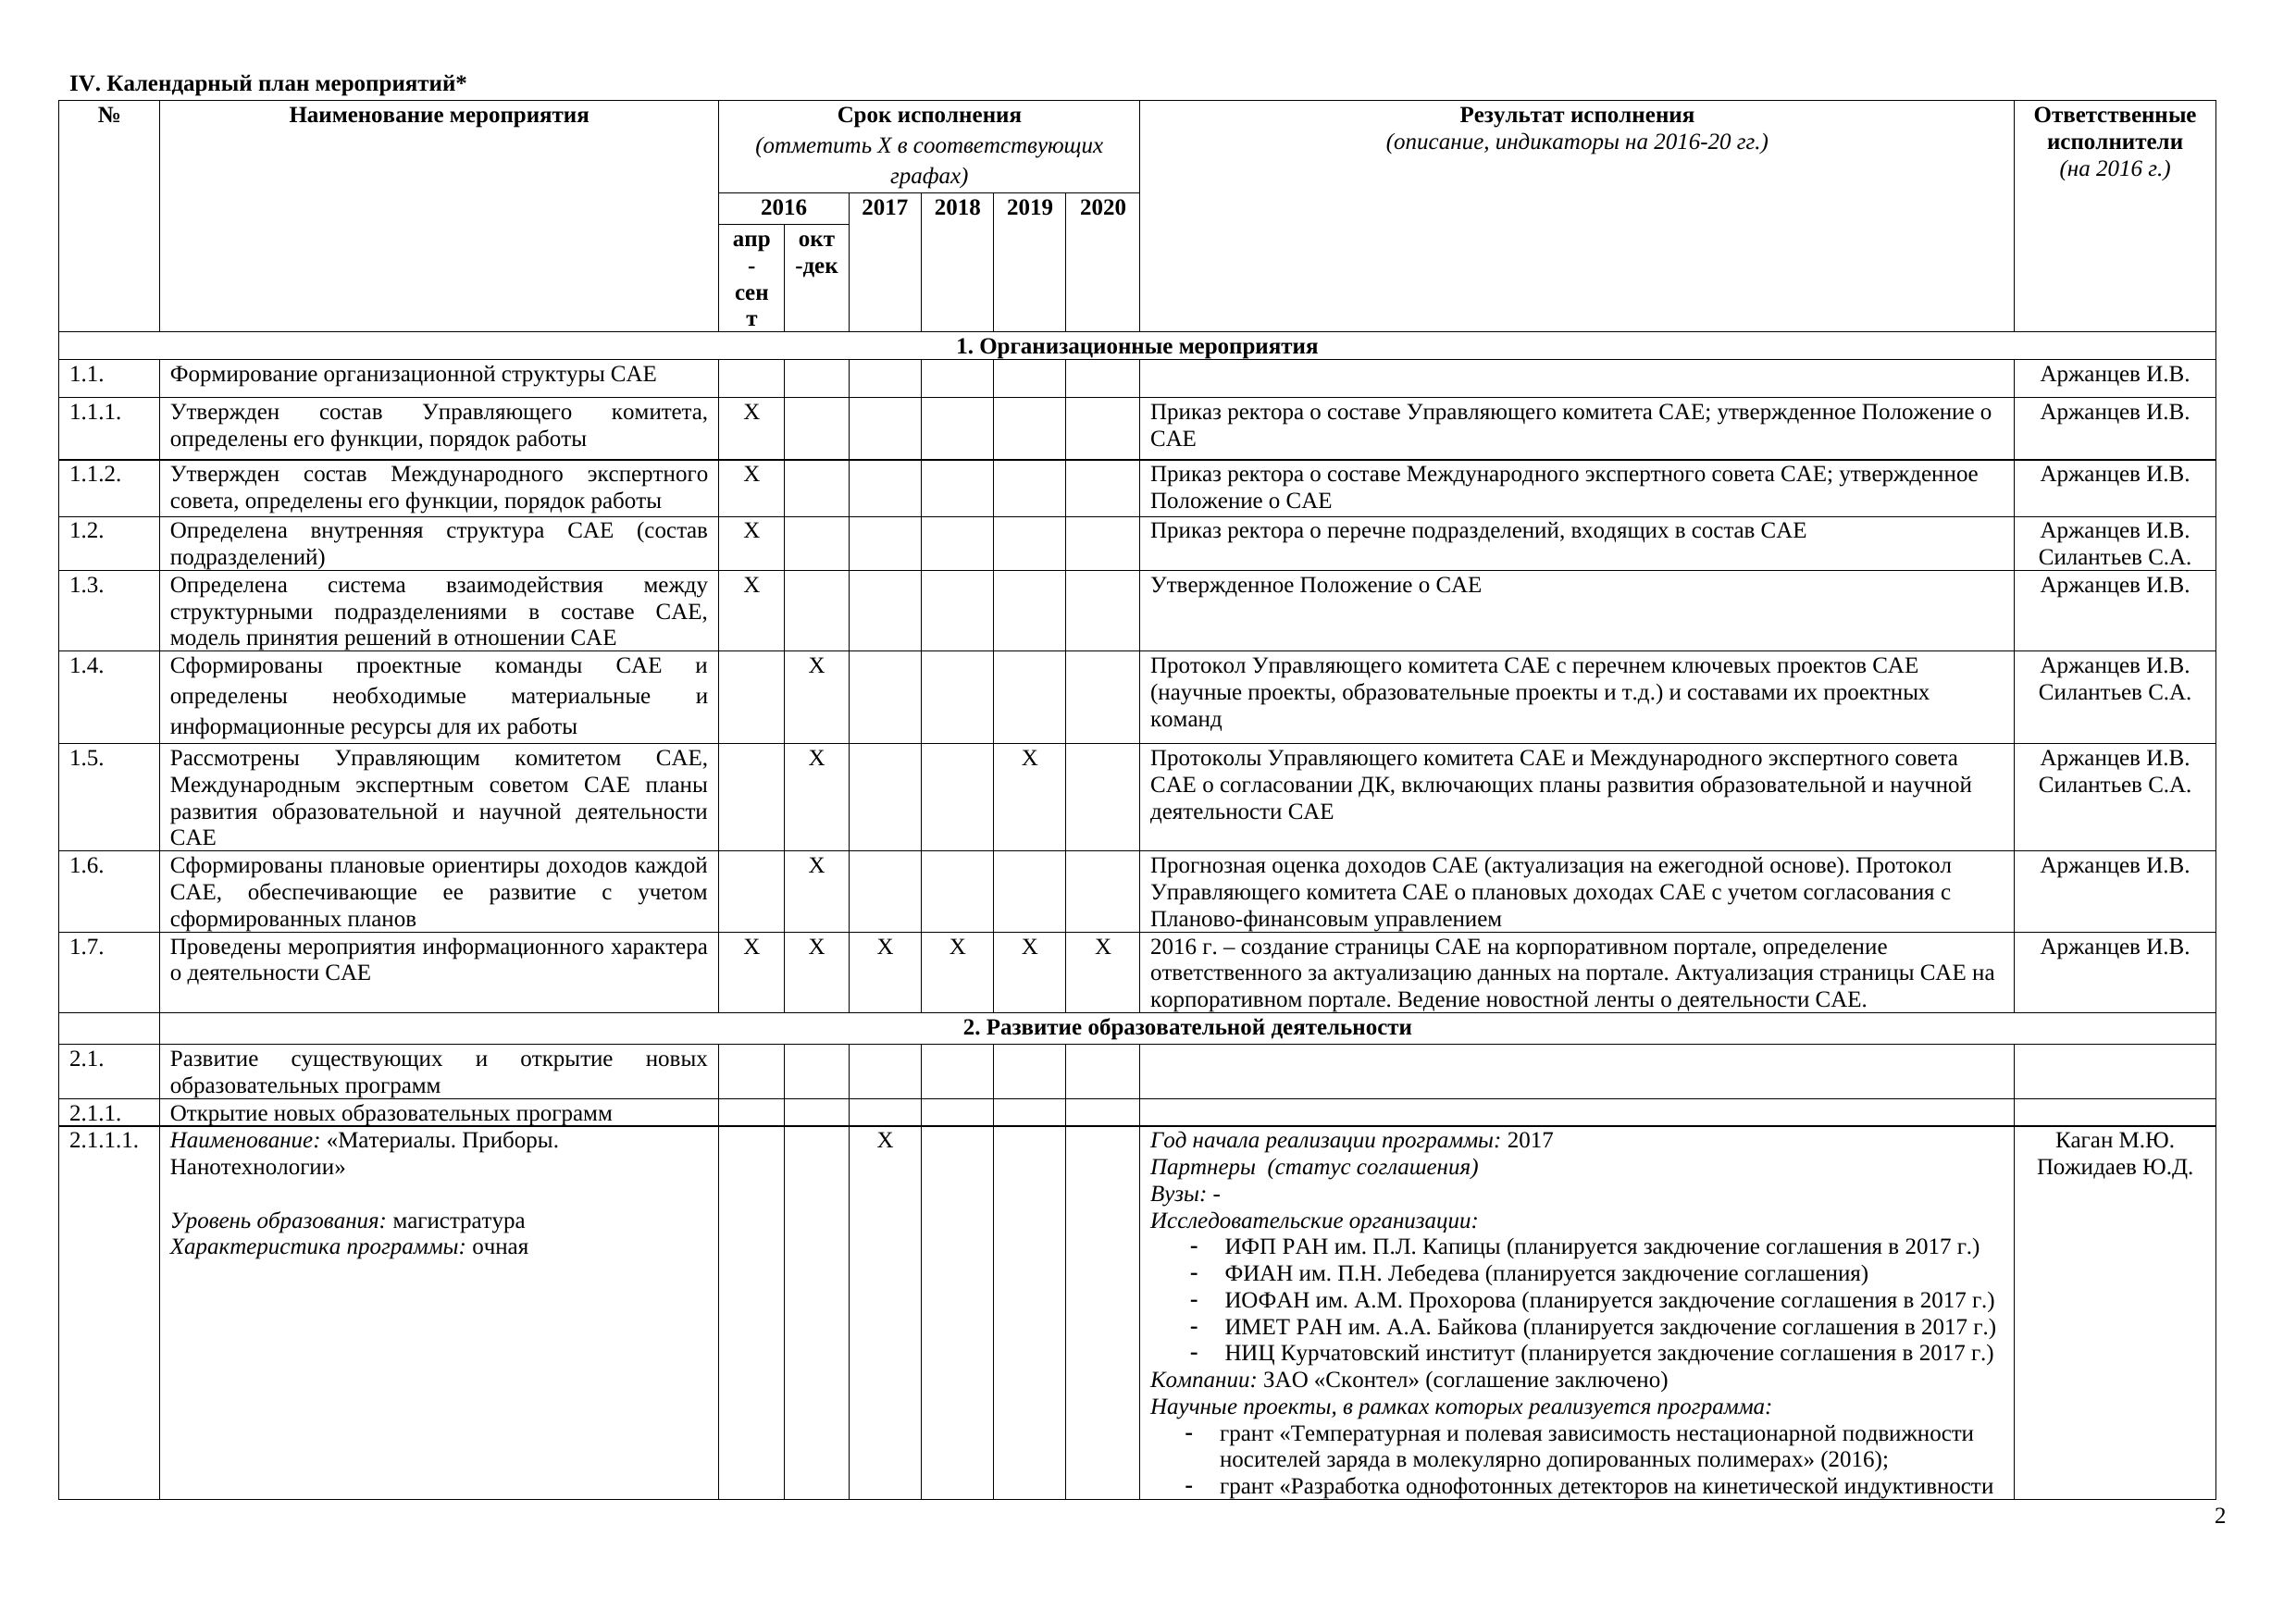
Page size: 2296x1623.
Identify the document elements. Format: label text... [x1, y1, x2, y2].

table_cell [719, 360, 784, 397]
table_cell Аржанцев И.В. [2015, 851, 2215, 932]
table_cell [922, 851, 993, 932]
table_cell Аржанцев И.В. Силантьев С.А. [2015, 744, 2215, 850]
table_cell [1066, 744, 1139, 850]
table_cell [785, 517, 849, 570]
table_cell Утвержден состав Управляющего комитета, определены его функции, порядок работы [160, 398, 718, 459]
table_cell [785, 360, 849, 397]
table_cell 2020 [1066, 193, 1139, 331]
table_cell 1. Организационные мероприятия [59, 332, 2215, 359]
table_cell Определена внутренняя структура САЕ (состав подразделений) [160, 517, 718, 570]
table_header Срок исполнения (отметить Х в соответствующих графах) [719, 101, 1139, 192]
table_cell 2.1. [59, 1045, 159, 1098]
table_cell Приказ ректора о составе Управляющего комитета САЕ; утвержденное Положение о САЕ [1140, 398, 2014, 459]
table_cell [1140, 360, 2014, 397]
table_cell [850, 1099, 921, 1125]
table_cell Приказ ректора о составе Международного экспертного совета САЕ; утвержденное Положение о САЕ [1140, 461, 2014, 515]
table_cell Протоколы Управляющего комитета САЕ и Международного экспертного совета САЕ о согласовании ДК, включающих планы развития образовательной и научной деятельности САЕ [1140, 744, 2014, 850]
table_cell [922, 651, 993, 743]
table_cell X [719, 398, 784, 459]
table_cell [994, 651, 1065, 743]
table_cell [1066, 851, 1139, 932]
table_cell 2. Развитие образовательной деятельности [160, 1013, 2215, 1044]
table_cell 2016 [719, 193, 849, 224]
table_cell [922, 398, 993, 459]
table_cell [785, 461, 849, 515]
table_cell [850, 360, 921, 397]
table_cell [719, 1099, 784, 1125]
table_cell [994, 461, 1065, 515]
table_cell 2019 [994, 193, 1065, 331]
table_cell Проведены мероприятия информационного характера о деятельности САЕ [160, 933, 718, 1012]
table_cell Открытие новых образовательных программ [160, 1099, 718, 1125]
table_cell [719, 744, 784, 850]
table_cell [994, 851, 1065, 932]
table_cell [719, 651, 784, 743]
table_cell 1.1. [59, 360, 159, 397]
table_cell [2015, 1099, 2215, 1125]
table_cell [850, 651, 921, 743]
table_cell X [994, 933, 1065, 1012]
table_cell 2.1.1.1. [59, 1127, 159, 1499]
table_cell [850, 851, 921, 932]
table_cell Х [994, 744, 1065, 850]
table_cell [1066, 1099, 1139, 1125]
table_cell Аржанцев И.В. Силантьев С.А. [2015, 651, 2215, 743]
table_cell Протокол Управляющего комитета САЕ с перечнем ключевых проектов САЕ (научные проекты, образовательные проекты и т.д.) и составами их проектных команд [1140, 651, 2014, 743]
table_cell [785, 571, 849, 650]
table_cell X [719, 517, 784, 570]
table_cell X [785, 933, 849, 1012]
table_cell апр-сент [719, 225, 784, 331]
table_cell X [785, 651, 849, 743]
table_cell 2016 г. – создание страницы САЕ на корпоративном портале, определение ответственного за актуализацию данных на портале. Актуализация страницы САЕ на корпоративном портале. Ведение новостной ленты о деятельности САЕ. [1140, 933, 2014, 1012]
table_cell Каган М.Ю. Пожидаев Ю.Д. [2015, 1127, 2215, 1499]
table_cell X [850, 933, 921, 1012]
table_cell [994, 517, 1065, 570]
text IV. Календарный план мероприятий* [69, 69, 2226, 96]
table_cell [850, 744, 921, 850]
table_cell Формирование организационной структуры САЕ [160, 360, 718, 397]
table_cell Определена система взаимодействия между структурными подразделениями в составе САЕ, модель принятия решений в отношении САЕ [160, 571, 718, 650]
table_cell [922, 571, 993, 650]
table_cell Аржанцев И.В. [2015, 571, 2215, 650]
table_cell X [719, 461, 784, 515]
table_cell X [719, 933, 784, 1012]
table_cell Аржанцев И.В. [2015, 461, 2215, 515]
table_cell 2017 [850, 193, 921, 331]
table_cell [1140, 1045, 2014, 1098]
table_cell [1066, 1127, 1139, 1499]
table_cell X [850, 1127, 921, 1499]
table_cell X [785, 851, 849, 932]
table_cell [719, 1127, 784, 1499]
table_cell 1.3. [59, 571, 159, 650]
table_cell [850, 398, 921, 459]
table_cell [994, 1127, 1065, 1499]
table_cell [850, 571, 921, 650]
table_cell [2015, 1045, 2215, 1098]
table_cell [994, 571, 1065, 650]
table_cell 1.6. [59, 851, 159, 932]
table_cell [785, 398, 849, 459]
table_cell [850, 517, 921, 570]
table_cell 1.7. [59, 933, 159, 1012]
table_cell Аржанцев И.В. [2015, 360, 2215, 397]
table_cell 1.1.2. [59, 461, 159, 515]
table_cell [1066, 1045, 1139, 1098]
table_header Ответственные исполнители (на 2016 г.) [2015, 101, 2215, 331]
table_cell [1066, 360, 1139, 397]
table_cell [850, 1045, 921, 1098]
table_cell [1140, 1099, 2014, 1125]
table_cell 1.5. [59, 744, 159, 850]
table_cell Аржанцев И.В. Силантьев С.А. [2015, 517, 2215, 570]
table_cell Сформированы плановые ориентиры доходов каждой САЕ, обеспечивающие ее развитие с учетом сформированных планов [160, 851, 718, 932]
table_cell X [1066, 933, 1139, 1012]
table_header Результат исполнения (описание, индикаторы на 2016-20 гг.) [1140, 101, 2014, 331]
table_cell [994, 360, 1065, 397]
table_header № [59, 101, 159, 331]
table_cell [1066, 461, 1139, 515]
table_cell [922, 744, 993, 850]
table_cell X [785, 744, 849, 850]
table_cell [719, 851, 784, 932]
table_cell Аржанцев И.В. [2015, 933, 2215, 1012]
table_cell Наименование: «Материалы. Приборы. Нанотехнологии» Уровень образования: магистратура Характеристика программы: очная [160, 1127, 718, 1499]
table_cell Прогнозная оценка доходов САЕ (актуализация на ежегодной основе). Протокол Управляющего комитета САЕ о плановых доходах САЕ с учетом согласования с Планово-финансовым управлением [1140, 851, 2014, 932]
table_cell [785, 1045, 849, 1098]
table_cell [1066, 398, 1139, 459]
table_cell Утвержденное Положение о САЕ [1140, 571, 2014, 650]
table_cell [922, 1045, 993, 1098]
table_cell [922, 1099, 993, 1125]
table_cell 1.2. [59, 517, 159, 570]
table_cell Приказ ректора о перечне подразделений, входящих в состав САЕ [1140, 517, 2014, 570]
table_cell [994, 1099, 1065, 1125]
table_cell [922, 517, 993, 570]
table_cell [1066, 517, 1139, 570]
table_cell [922, 1127, 993, 1499]
table_cell [922, 360, 993, 397]
table_cell 1.1.1. [59, 398, 159, 459]
table_cell [719, 1045, 784, 1098]
table_cell X [922, 933, 993, 1012]
table_cell окт-дек [785, 225, 849, 331]
table_cell [1066, 651, 1139, 743]
table_cell Развитие существующих и открытие новых образовательных программ [160, 1045, 718, 1098]
table_cell [59, 1013, 159, 1044]
table_cell Сформированы проектные команды САЕ и определены необходимые материальные и информационные ресурсы для их работы [160, 651, 718, 743]
table_cell [850, 461, 921, 515]
table_cell [1066, 571, 1139, 650]
table_cell [994, 398, 1065, 459]
table_cell [994, 1045, 1065, 1098]
table_header Наименование мероприятия [160, 101, 718, 331]
table_cell Утвержден состав Международного экспертного совета, определены его функции, порядок работы [160, 461, 718, 515]
table_cell [785, 1127, 849, 1499]
table_cell [785, 1099, 849, 1125]
table_cell 2.1.1. [59, 1099, 159, 1125]
table_cell 2018 [922, 193, 993, 331]
table_cell 1.4. [59, 651, 159, 743]
table_cell Аржанцев И.В. [2015, 398, 2215, 459]
table_cell Рассмотрены Управляющим комитетом САЕ, Международным экспертным советом САЕ планы развития образовательной и научной деятельности САЕ [160, 744, 718, 850]
table_cell X [719, 571, 784, 650]
table_cell [922, 461, 993, 515]
